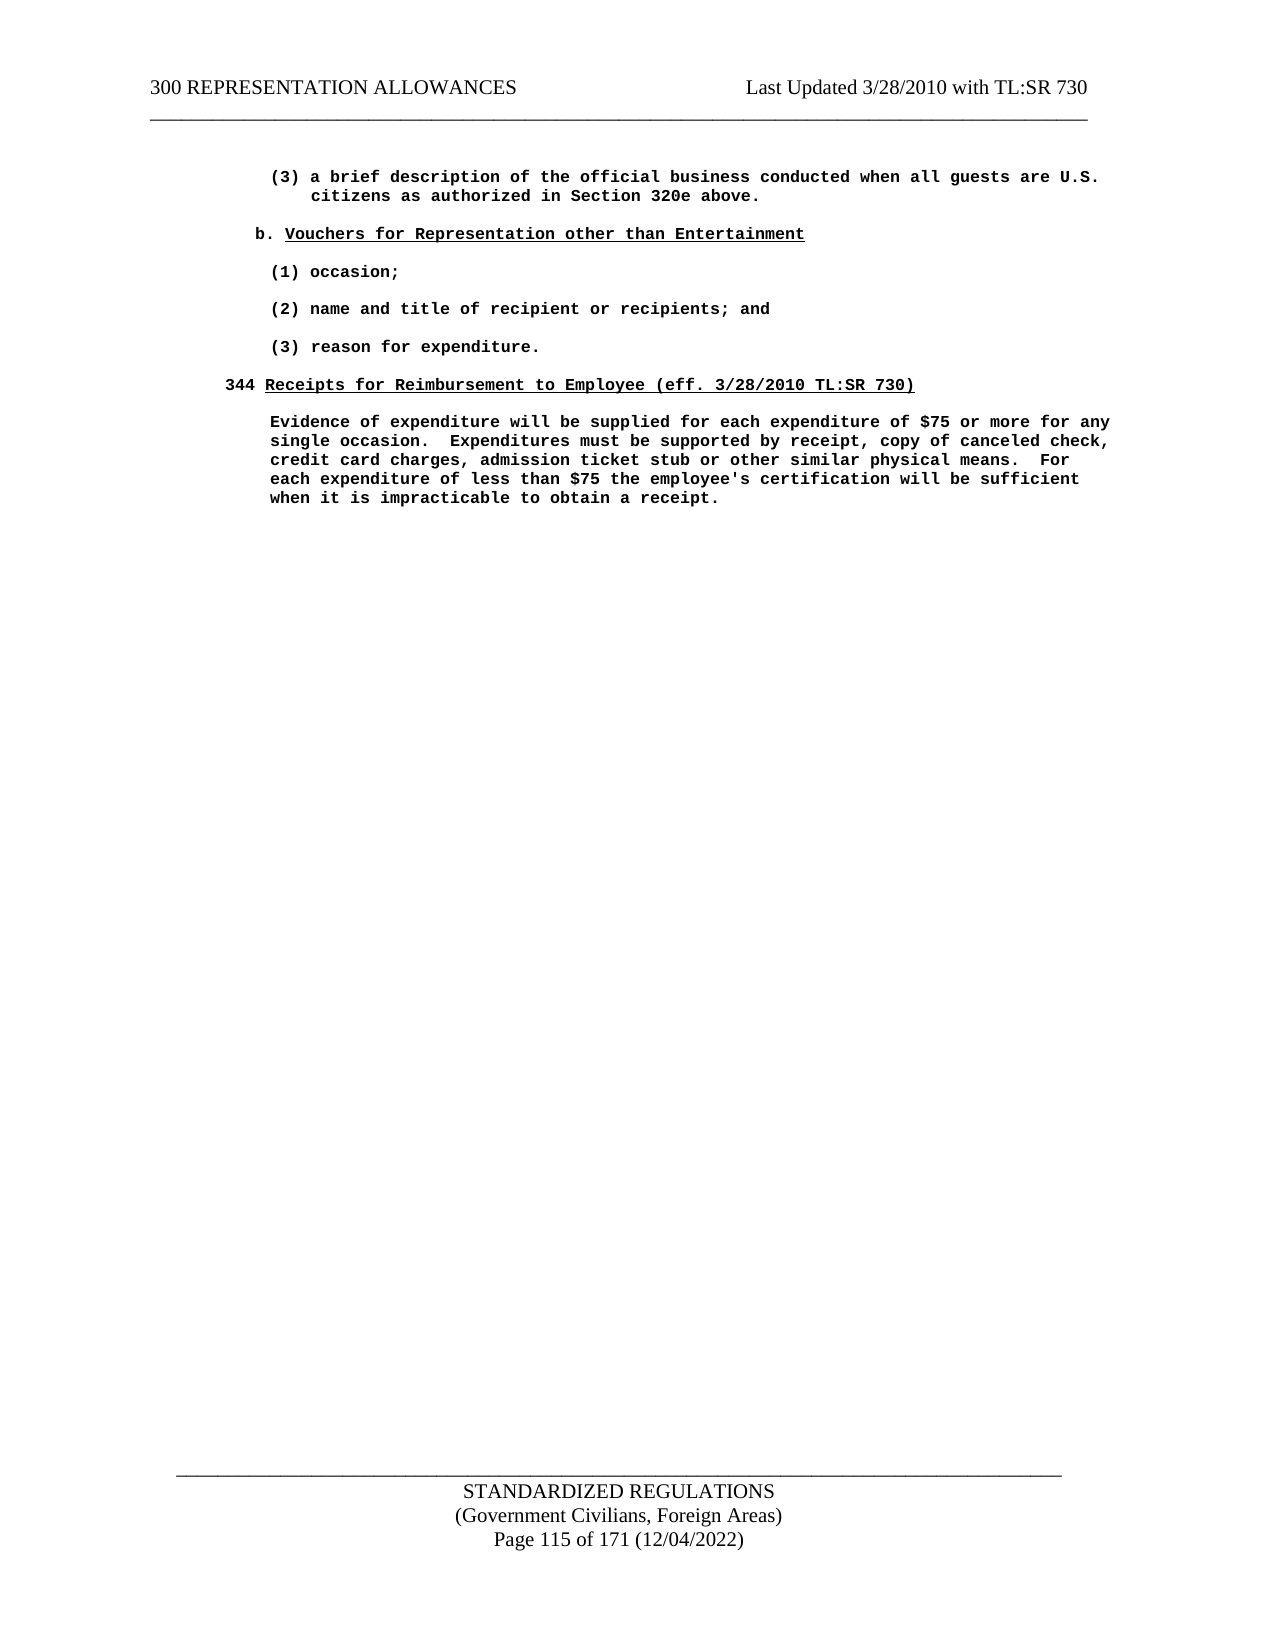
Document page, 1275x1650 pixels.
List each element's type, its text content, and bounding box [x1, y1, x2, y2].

text (3) reason for expenditure. [270, 338, 1117, 357]
text Evidence of expenditure will be supplied for each expenditure of $75 or more for any single occasion. Expenditures must be supported by receipt, copy of canceled check, credit card charges, admission ticket stub or other similar physical means. For each expenditure of less than $75 the employee's certification will be sufficient when it is impracticable to obtain a receipt. [270, 414, 1117, 508]
text (1) occasion; [270, 263, 1117, 282]
text 344 Receipts for Reimbursement to Employee (eff. 3/28/2010 TL:SR 730) [225, 376, 1117, 395]
text b. Vouchers for Representation other than Entertainment [255, 225, 1087, 244]
text (2) name and title of recipient or recipients; and [270, 301, 1117, 320]
text (3) a brief description of the official business conducted when all guests are citizens as authorized in Section 320e above. [270, 169, 1117, 207]
